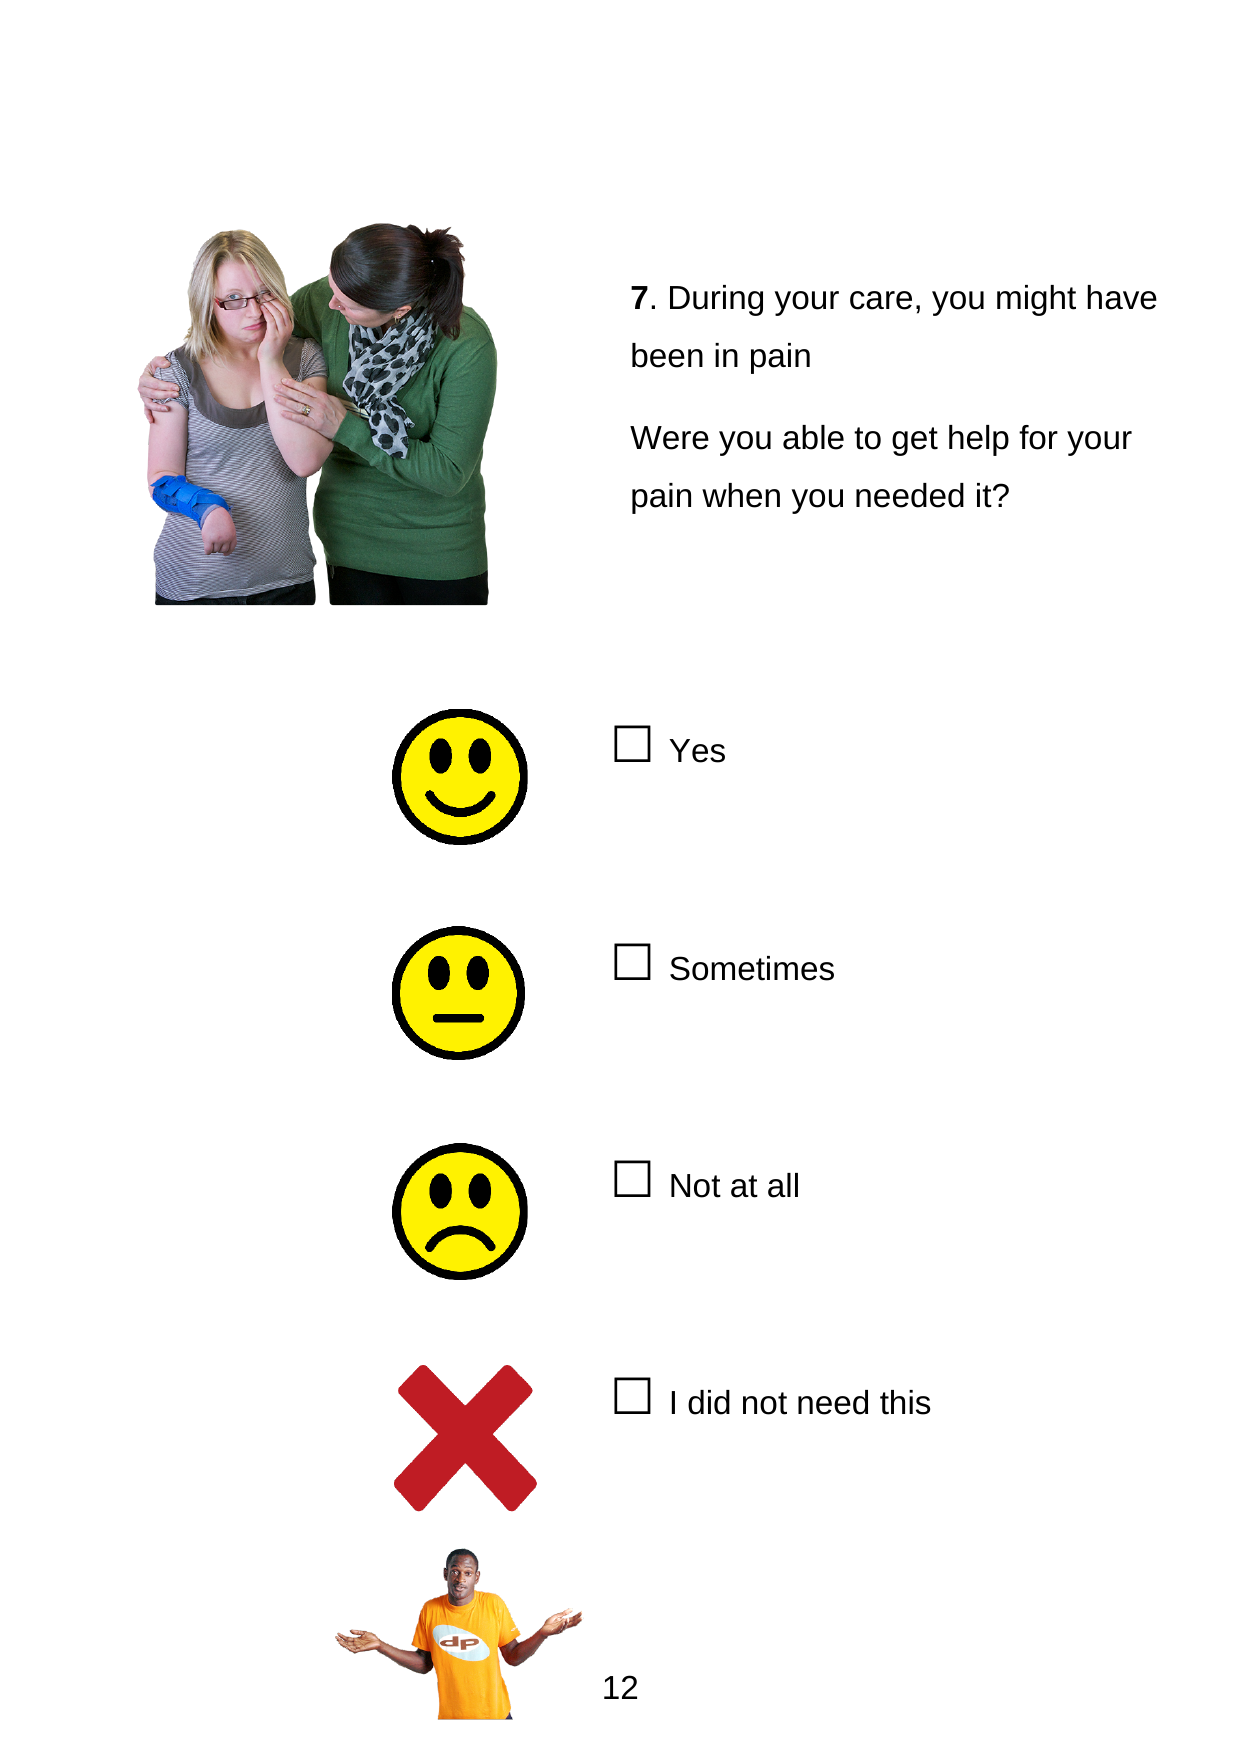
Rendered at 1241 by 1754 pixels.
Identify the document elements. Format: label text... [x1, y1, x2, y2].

picture [131, 214, 507, 609]
table_cell Sometimes [599, 926, 1197, 1144]
table_cell [64, 1144, 599, 1361]
table_cell [64, 926, 599, 1144]
picture [330, 1579, 588, 1754]
table_header [64, 170, 619, 709]
table_header 7. During your care, you might have been in pain Were you able to get help for your pain when you needed it? [619, 170, 1197, 709]
table_cell [64, 709, 599, 926]
table_cell [64, 1361, 599, 1579]
table_cell Not at all [599, 1144, 1197, 1361]
table_cell I did not need this [599, 1361, 1197, 1579]
table_cell Yes [599, 709, 1197, 926]
